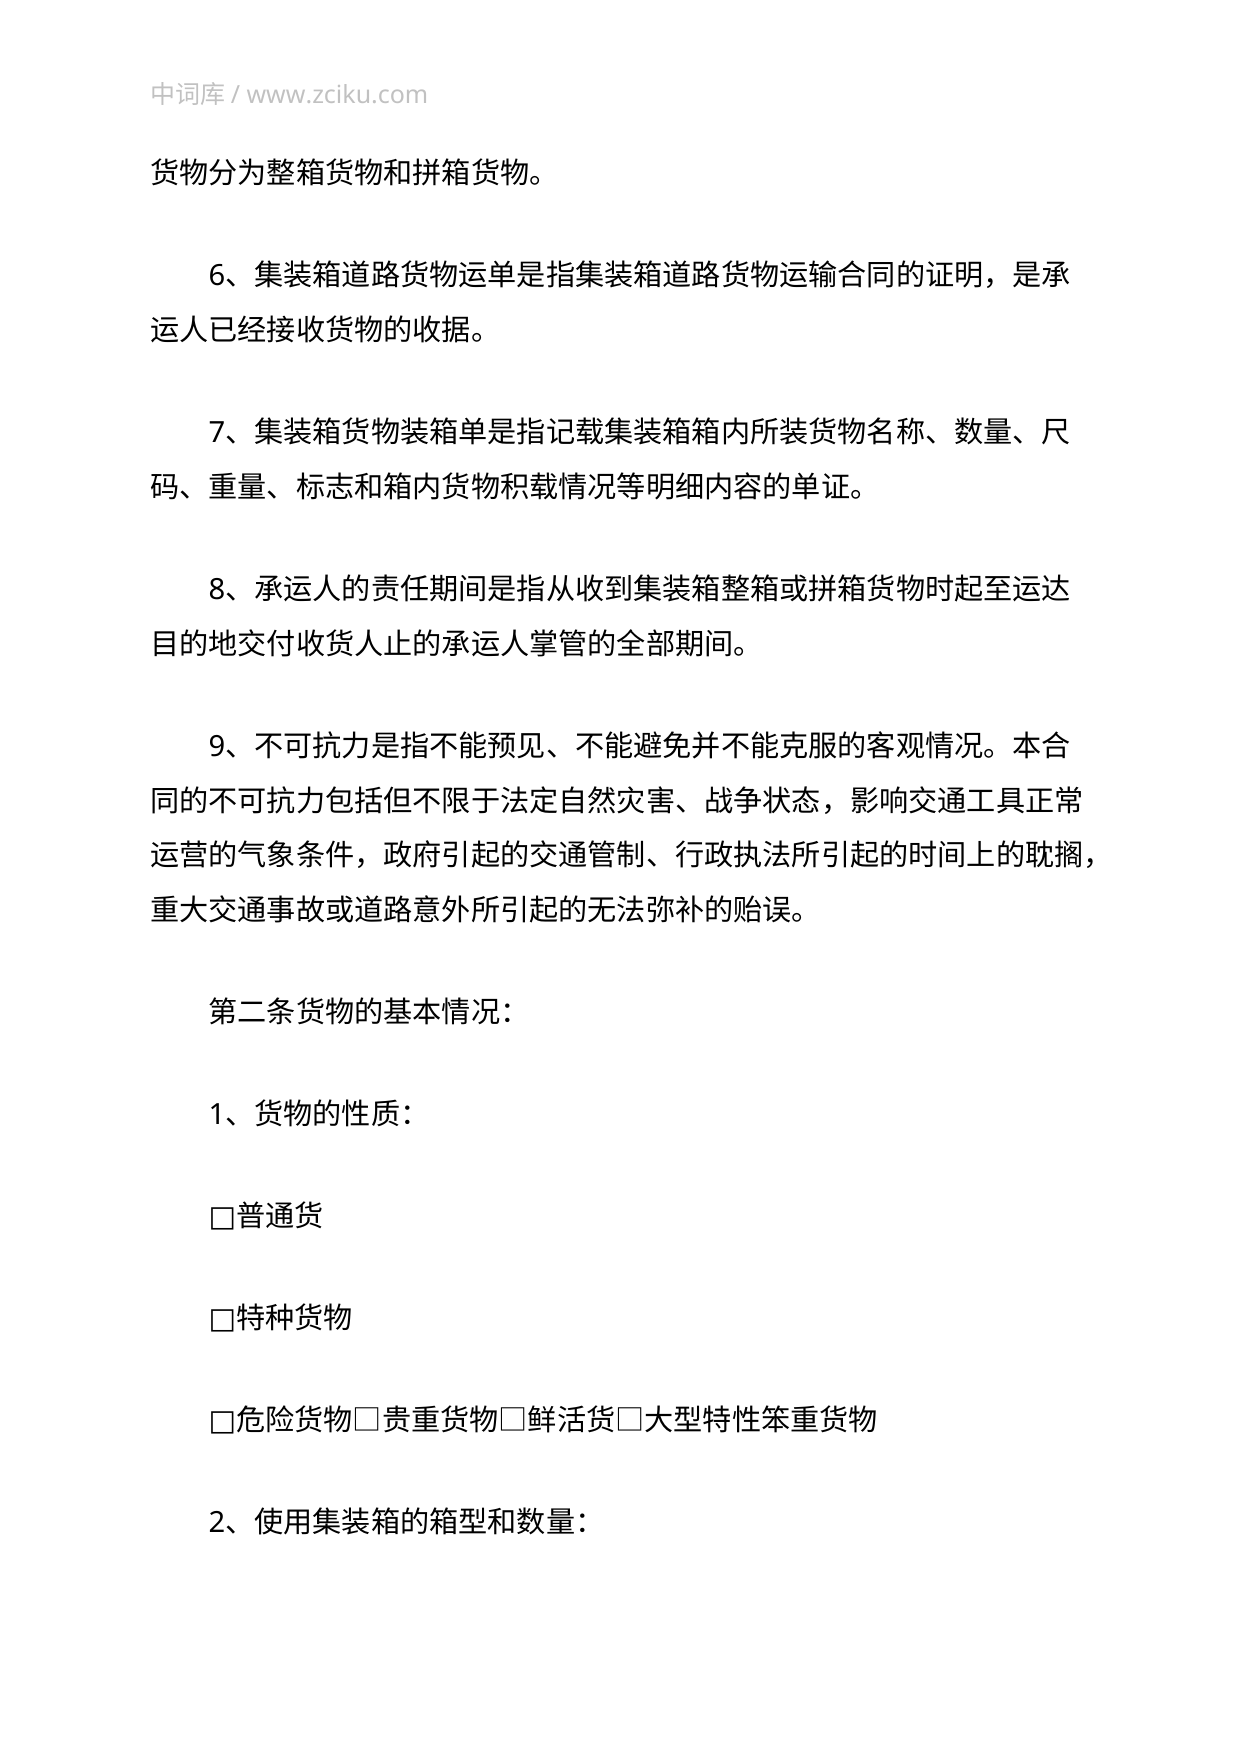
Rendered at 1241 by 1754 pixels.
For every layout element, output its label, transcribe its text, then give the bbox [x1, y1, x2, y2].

text □普通货 [150, 1192, 1090, 1235]
text 1、货物的性质： [150, 1090, 1090, 1133]
text 2、使用集装箱的箱型和数量： [150, 1498, 1090, 1541]
text 8、承运人的责任期间是指从收到集装箱整箱或拼箱货物时起至运达目的地交付收货人止的承运人掌管的全部期间。 [150, 565, 1090, 663]
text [150, 150, 1090, 192]
text 第二条货物的基本情况： [150, 989, 1090, 1031]
text 7、集装箱货物装箱单是指记载集装箱箱内所装货物名称、数量、尺码、重量、标志和箱内货物积载情况等明细内容的单证。 [150, 408, 1090, 506]
text □特种货物 [150, 1294, 1090, 1337]
text 9、不可抗力是指不能预见、不能避免并不能克服的客观情况。本合同的不可抗力包括但不限于法定自然灾害、战争状态，影响交通工具正常运营的气象条件，政府引起的交通管制、行政执法所引起的时间上的耽搁，重大交通事故或道路意外所引起的无法弥补的贻误。 [150, 722, 1090, 929]
text □危险货物□贵重货物□鲜活货□大型特性笨重货物 [150, 1396, 1090, 1439]
text 6、集装箱道路货物运单是指集装箱道路货物运输合同的证明，是承运人已经接收货物的收据。 [150, 252, 1090, 349]
